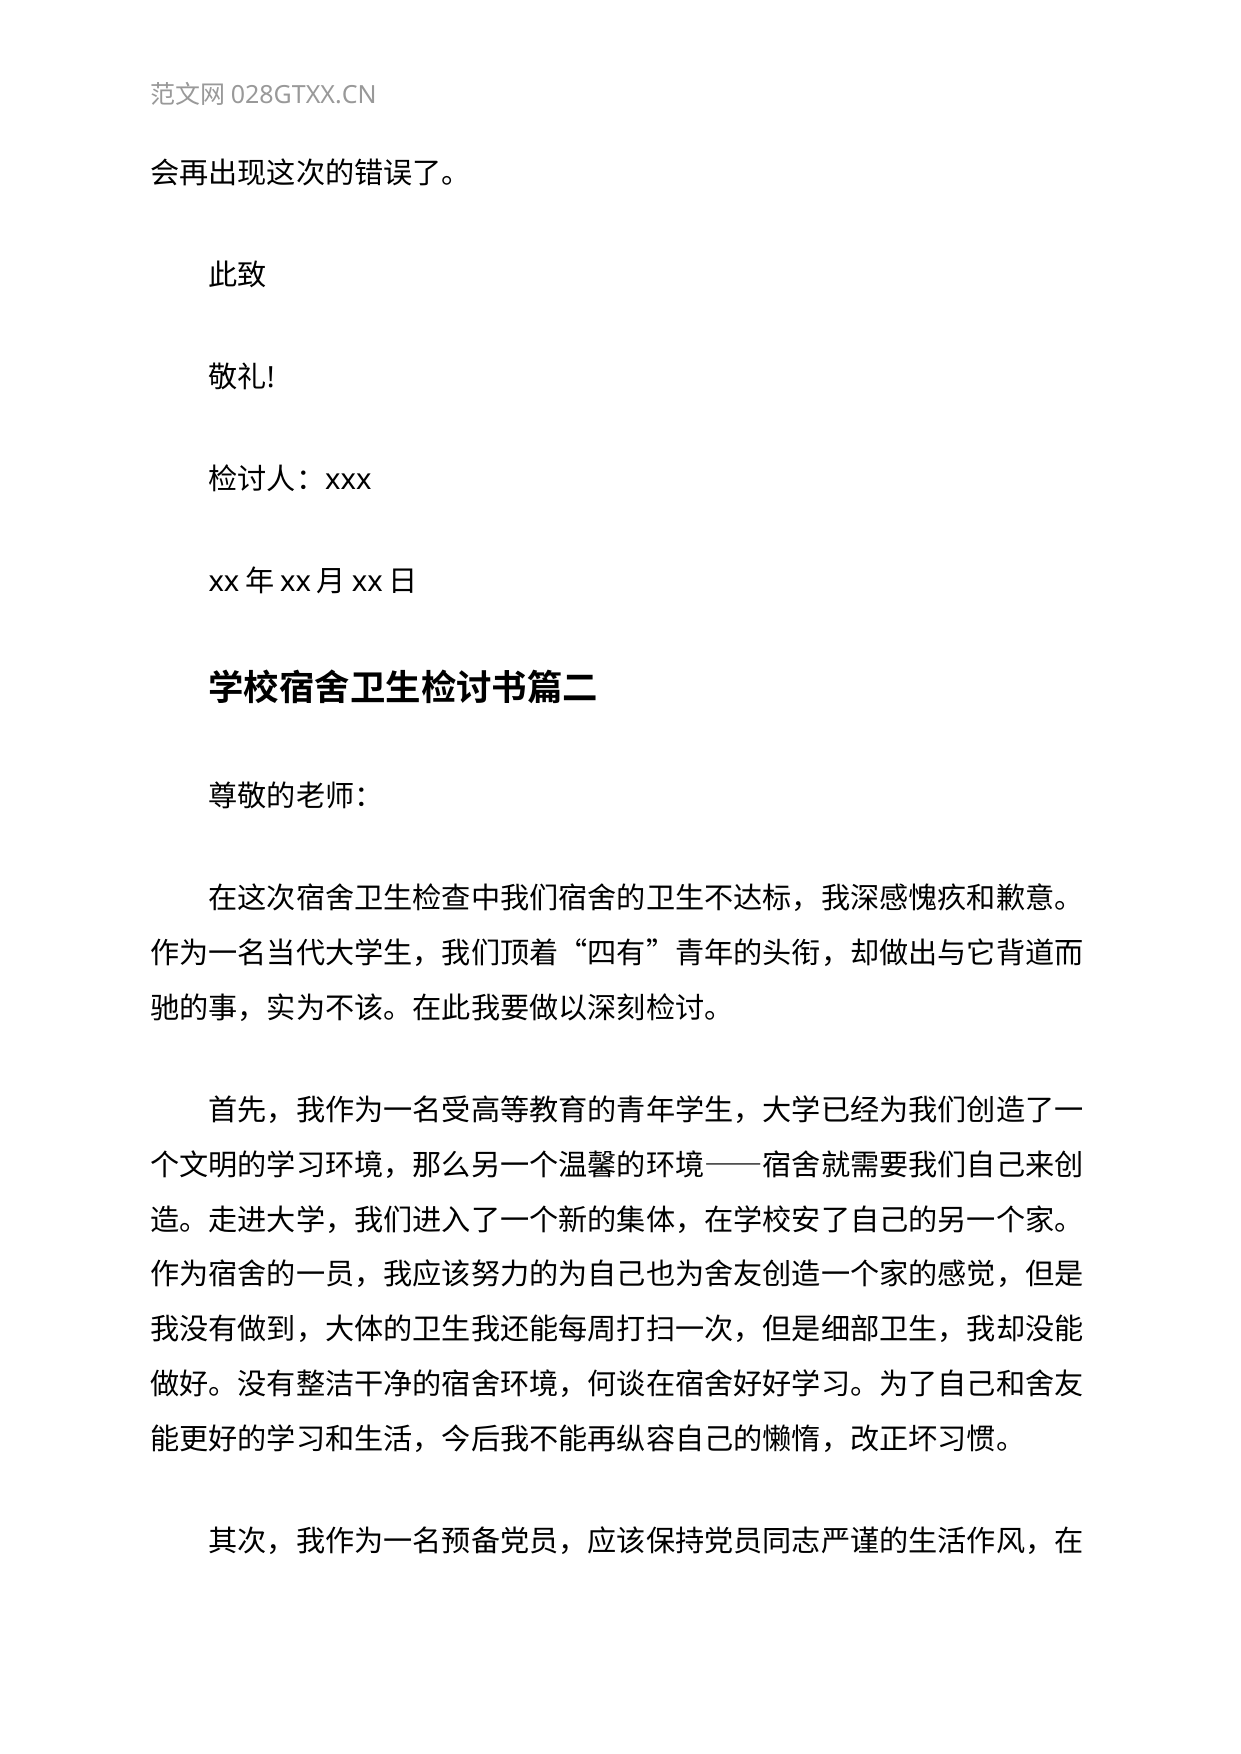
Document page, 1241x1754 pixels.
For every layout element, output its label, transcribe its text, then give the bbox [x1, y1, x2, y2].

text 敬礼! [150, 353, 1090, 396]
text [150, 1517, 1090, 1560]
text 此致 [150, 252, 1090, 294]
text 在这次宿舍卫生检查中我们宿舍的卫生不达标，我深感愧疚和歉意。作为一名当代大学生，我们顶着“四有”青年的头衔，却做出与它背道而驰的事，实为不该。在此我要做以深刻检讨。 [150, 875, 1090, 1027]
text xx年xx月xx日 [150, 557, 1090, 600]
text 首先，我作为一名受高等教育的青年学生，大学已经为我们创造了一个文明的学习环境，那么另一个温馨的环境——宿舍就需要我们自己来创造。走进大学，我们进入了一个新的集体，在学校安了自己的另一个家。作为宿舍的一员，我应该努力的为自己也为舍友创造一个家的感觉，但是我没有做到，大体的卫生我还能每周打扫一次，但是细部卫生，我却没能做好。没有整洁干净的宿舍环境，何谈在宿舍好好学习。为了自己和舍友能更好的学习和生活，今后我不能再纵容自己的懒惰，改正坏习惯。 [150, 1086, 1090, 1458]
text 尊敬的老师： [150, 773, 1090, 815]
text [150, 150, 1090, 192]
text 检讨人：xxx [150, 456, 1090, 498]
text 学校宿舍卫生检讨书篇二 [150, 659, 1090, 711]
